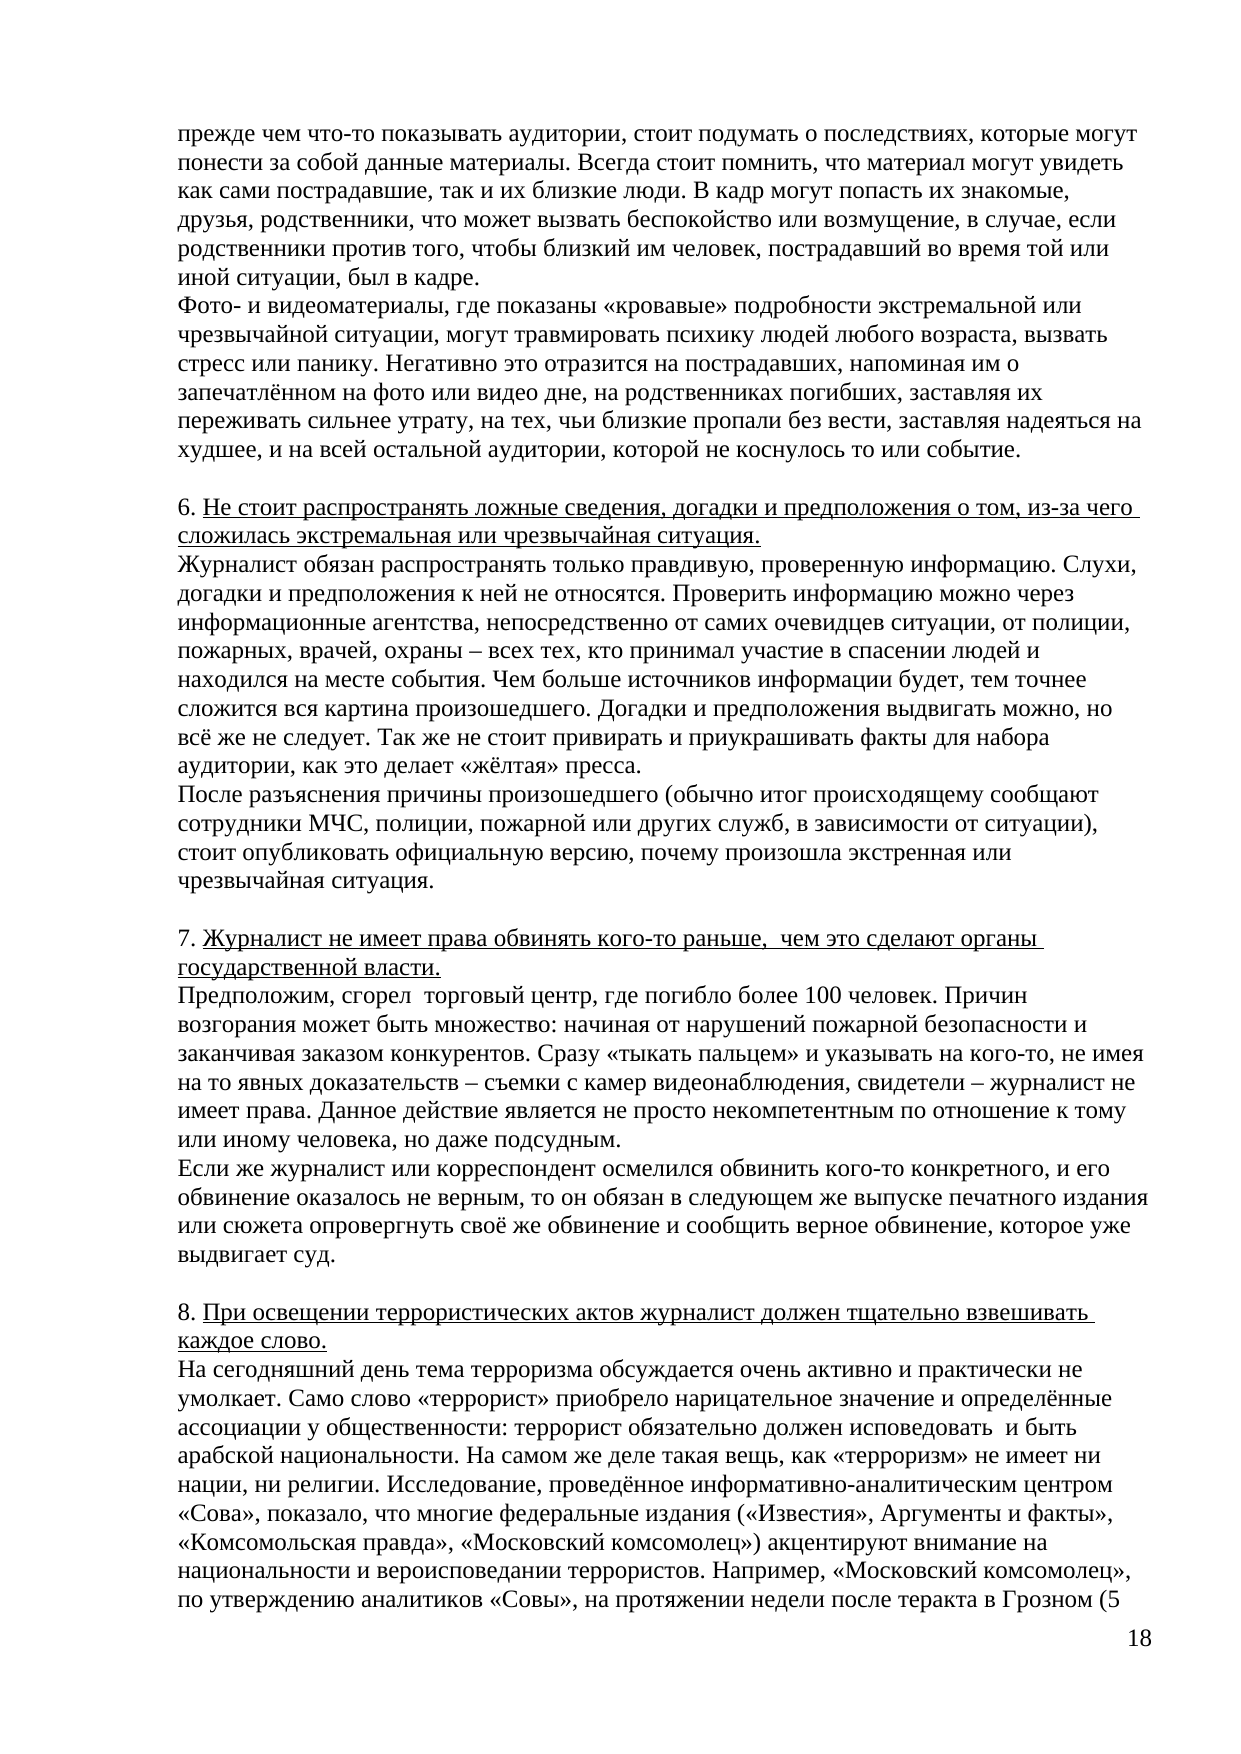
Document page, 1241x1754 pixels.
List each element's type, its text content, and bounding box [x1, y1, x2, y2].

text Если же журналист или корреспондент осмелился обвинить кого-то конкретного, и его обвинение оказалось не верным, то он обязан в следующем же выпуске печатного издания или сюжета опровергнуть своё же обвинение и сообщить верное обвинение, которое уже выдвигает суд. [336, 1153, 1152, 1268]
text Журналист обязан распространять только правдивую, проверенную информацию. Слухи, догадки и предположения к ней не относятся. Проверить информацию можно через информационные агентства, непосредственно от самих очевидцев ситуации, от полиции, пожарных, врачей, охраны – всех тех, кто принимал участие в спасении людей и находился на месте события. Чем больше источников информации будет, тем точнее сложится вся картина произошедшего. Догадки и предположения выдвигать можно, но всё же не следует. Так же не стоит привирать и приукрашивать факты для набора аудитории, как это делает «жёлтая» пресса. [642, 549, 1152, 779]
text 6. Не стоит распространять ложные сведения, догадки и предположения о том, из-за чего сложилась экстремальная или чрезвычайная ситуация. [761, 492, 1152, 549]
text 8. При освещении террористических актов журналист должен тщательно взвешивать каждое слово. [327, 1297, 1152, 1354]
text После разъяснения причины произошедшего (обычно итог происходящему сообщают сотрудники МЧС, полиции, пожарной или других служб, в зависимости от ситуации), стоит опубликовать официальную версию, почему произошла экстренная или чрезвычайная ситуация. [434, 779, 1152, 894]
text 7. Журналист не имеет права обвинять кого-то раньше, чем это сделают органы государственной власти. [441, 923, 1152, 981]
text Предположим, сгорел торговый центр, где погибло более 100 человек. Причин возгорания может быть множество: начиная от нарушений пожарной безопасности и заканчивая заказом конкурентов. Сразу «тыкать пальцем» и указывать на кого-то, не имея на то явных доказательств – съемки с камер видеонаблюдения, свидетели – журналист не имеет права. Данное действие является не просто некомпетентным по отношение к тому или иному человека, но даже подсудным. [622, 981, 1152, 1153]
